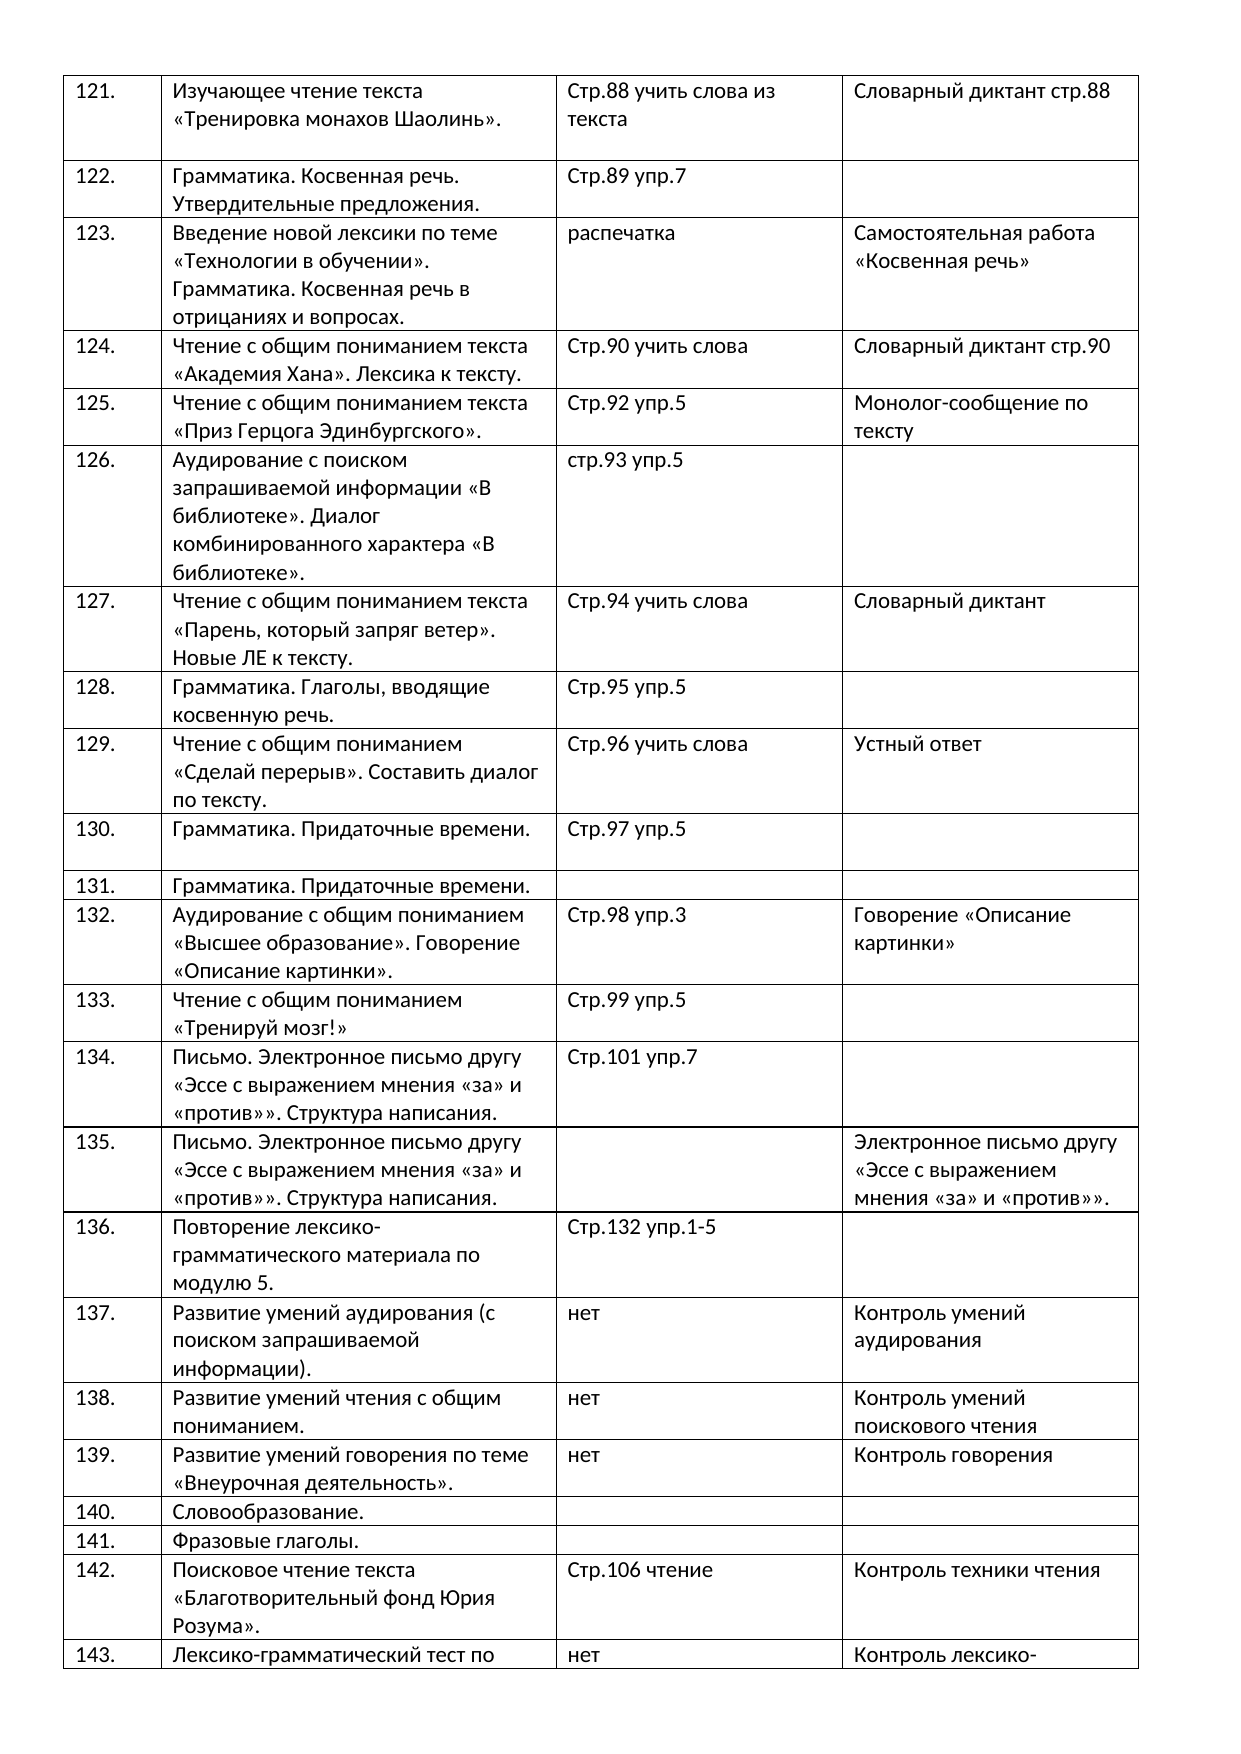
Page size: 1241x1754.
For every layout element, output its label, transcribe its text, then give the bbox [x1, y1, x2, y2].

table_cell Чтение с общим пониманием «Сделай перерыв». Составить диалог по тексту. [162, 729, 556, 813]
table_cell Устный ответ [843, 729, 1138, 813]
table_cell [843, 985, 1138, 1041]
table_cell Стр.132 упр.1-5 [557, 1213, 842, 1297]
table_cell 123. [64, 218, 161, 330]
table_cell Стр.94 учить слова [557, 587, 842, 671]
table_cell 122. [64, 161, 161, 217]
table_cell Контроль техники чтения [843, 1555, 1138, 1639]
table_cell Стр.88 учить слова из текста [557, 76, 842, 160]
table_cell 133. [64, 985, 161, 1041]
table_cell Словарный диктант [843, 587, 1138, 671]
table_cell 135. [64, 1128, 161, 1211]
table_cell стр.93 упр.5 [557, 446, 842, 586]
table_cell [843, 1640, 1138, 1668]
table_cell Чтение с общим пониманием текста «Парень, который запряг ветер». Новые ЛЕ к тексту. [162, 587, 556, 671]
table_cell Развитие умений аудирования (с поиском запрашиваемой информации). [162, 1298, 556, 1382]
table_cell 121. [64, 76, 161, 160]
table_cell 141. [64, 1526, 161, 1554]
table_cell [843, 1042, 1138, 1126]
table_cell распечатка [557, 218, 842, 330]
table_cell Введение новой лексики по теме «Технологии в обучении». Грамматика. Косвенная речь в отрицаниях и вопросах. [162, 218, 556, 330]
table_cell Стр.99 упр.5 [557, 985, 842, 1041]
table_cell Чтение с общим пониманием текста «Академия Хана». Лексика к тексту. [162, 331, 556, 387]
table_cell 129. [64, 729, 161, 813]
table_cell [557, 871, 842, 899]
table_cell [843, 1497, 1138, 1525]
table_cell нет [557, 1440, 842, 1496]
table_cell 138. [64, 1383, 161, 1439]
table_cell Стр.92 упр.5 [557, 389, 842, 444]
table_cell 126. [64, 446, 161, 586]
table_cell 127. [64, 587, 161, 671]
table_cell Стр.106 чтение [557, 1555, 842, 1639]
table_cell Развитие умений говорения по теме «Внеурочная деятельность». [162, 1440, 556, 1496]
table_cell [843, 1213, 1138, 1297]
table_cell 130. [64, 814, 161, 870]
table_cell [557, 1497, 842, 1525]
table_cell 124. [64, 331, 161, 387]
table_cell Аудирование с поиском запрашиваемой информации «В библиотеке». Диалог комбинированного характера «В библиотеке». [162, 446, 556, 586]
table_cell Контроль умений поискового чтения [843, 1383, 1138, 1439]
table_cell нет [557, 1640, 842, 1668]
table_cell 140. [64, 1497, 161, 1525]
table_cell Словарный диктант стр.90 [843, 331, 1138, 387]
table_cell 137. [64, 1298, 161, 1382]
table_cell Самостоятельная работа «Косвенная речь» [843, 218, 1138, 330]
table_cell Чтение с общим пониманием текста «Приз Герцога Эдинбургского». [162, 389, 556, 444]
table_cell [843, 672, 1138, 728]
table_cell 134. [64, 1042, 161, 1126]
table_cell Развитие умений чтения с общим пониманием. [162, 1383, 556, 1439]
table_cell [557, 1526, 842, 1554]
table_cell 132. [64, 900, 161, 984]
table_cell Стр.101 упр.7 [557, 1042, 842, 1126]
table_cell Контроль говорения [843, 1440, 1138, 1496]
table_cell Повторение лексико-грамматического материала по модулю 5. [162, 1213, 556, 1297]
table_cell Грамматика. Придаточные времени. [162, 814, 556, 870]
table_cell Грамматика. Глаголы, вводящие косвенную речь. [162, 672, 556, 728]
table_cell 142. [64, 1555, 161, 1639]
table_cell 125. [64, 389, 161, 444]
table_cell [843, 1526, 1138, 1554]
table_cell Стр.98 упр.3 [557, 900, 842, 984]
table_cell Словообразование. [162, 1497, 556, 1525]
table_cell Говорение «Описание картинки» [843, 900, 1138, 984]
table_cell 143. [64, 1640, 161, 1668]
table_cell Стр.90 учить слова [557, 331, 842, 387]
table_cell [843, 814, 1138, 870]
table_cell Электронное письмо другу «Эссе с выражением мнения «за» и «против»». [843, 1128, 1138, 1211]
table_cell Письмо. Электронное письмо другу «Эссе с выражением мнения «за» и «против»». Структура написания. [162, 1042, 556, 1126]
table_cell 136. [64, 1213, 161, 1297]
table_cell Контроль умений аудирования [843, 1298, 1138, 1382]
table_cell Поисковое чтение текста «Благотворительный фонд Юрия Розума». [162, 1555, 556, 1639]
table_cell Стр.95 упр.5 [557, 672, 842, 728]
table_cell [843, 446, 1138, 586]
table_cell Стр.97 упр.5 [557, 814, 842, 870]
table_cell Монолог-сообщение по тексту [843, 389, 1138, 444]
table_cell Письмо. Электронное письмо другу «Эссе с выражением мнения «за» и «против»». Структура написания. [162, 1128, 556, 1211]
table_cell Чтение с общим пониманием «Тренируй мозг!» [162, 985, 556, 1041]
table_cell [843, 161, 1138, 217]
table_cell нет [557, 1383, 842, 1439]
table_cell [162, 1640, 556, 1668]
table_cell Стр.89 упр.7 [557, 161, 842, 217]
table_cell [557, 1128, 842, 1211]
table_cell Изучающее чтение текста «Тренировка монахов Шаолинь». [162, 76, 556, 160]
table_cell 131. [64, 871, 161, 899]
table_cell Грамматика. Косвенная речь. Утвердительные предложения. [162, 161, 556, 217]
table_cell 128. [64, 672, 161, 728]
table_cell [843, 871, 1138, 899]
table_cell нет [557, 1298, 842, 1382]
table_cell Фразовые глаголы. [162, 1526, 556, 1554]
table_cell Стр.96 учить слова [557, 729, 842, 813]
table_cell Грамматика. Придаточные времени. [162, 871, 556, 899]
table_cell Словарный диктант стр.88 [843, 76, 1138, 160]
table_cell 139. [64, 1440, 161, 1496]
table_cell Аудирование с общим пониманием «Высшее образование». Говорение «Описание картинки». [162, 900, 556, 984]
